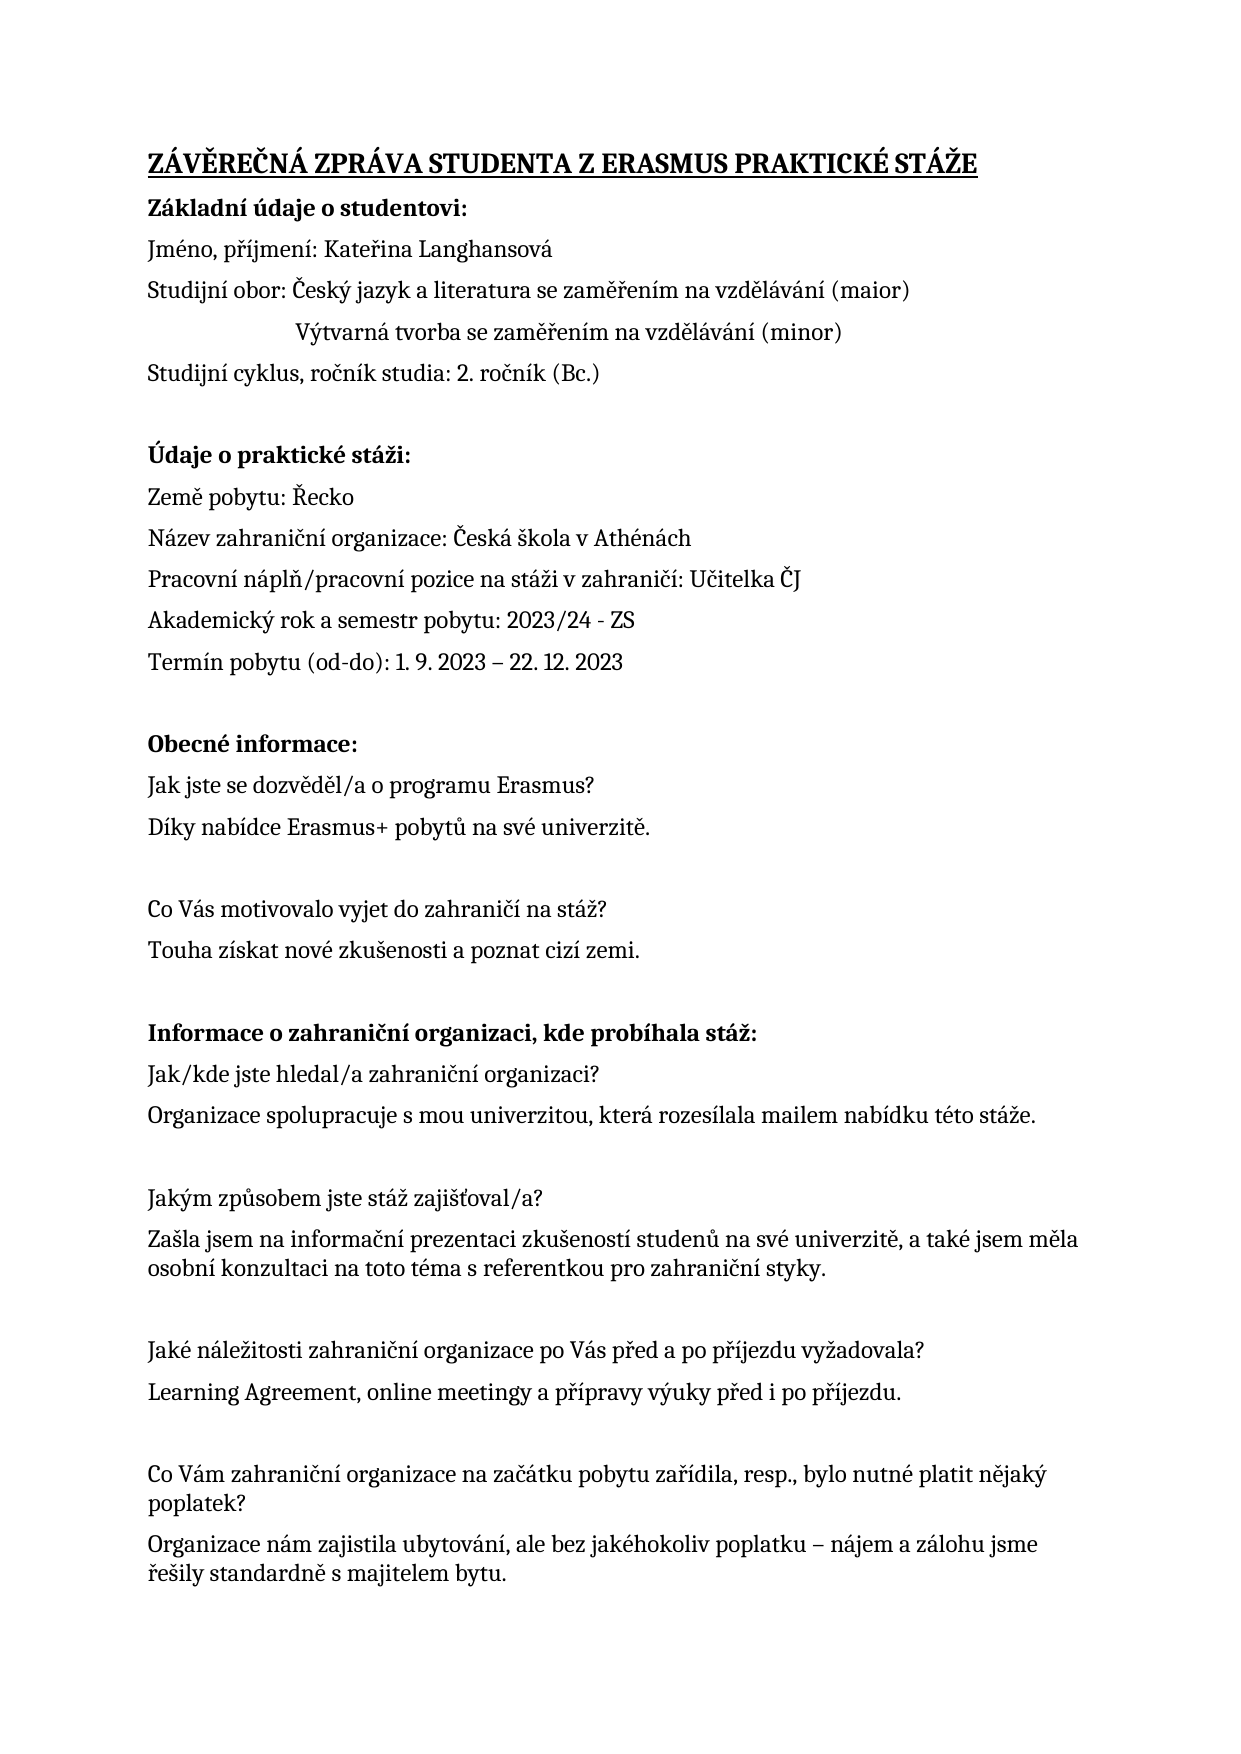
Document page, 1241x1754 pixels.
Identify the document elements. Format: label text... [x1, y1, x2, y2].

text Jaké náležitosti zahraniční organizace po Vás před a po příjezdu vyžadovala? [148, 1336, 1093, 1365]
text Zašla jsem na informační prezentaci zkušeností studenů na své univerzitě, a také jsem měla osobní konzultaci na toto téma s referentkou pro zahraniční styky. [148, 1225, 1093, 1282]
text Organizace spolupracuje s mou univerzitou, která rozesílala mailem nabídku této stáže. [148, 1101, 1093, 1130]
text Studijní obor: Český jazyk a literatura se zaměřením na vzdělávání (maior) [148, 276, 1093, 305]
text Touha získat nové zkušenosti a poznat cizí zemi. [148, 936, 1093, 965]
text Díky nabídce Erasmus+ pobytů na své univerzitě. [148, 812, 1093, 841]
text Organizace nám zajistila ubytování, ale bez jakéhokoliv poplatku – nájem a zálohu jsme řešily standardně s majitelem bytu. [148, 1530, 1093, 1587]
text Jak/kde jste hledal/a zahraniční organizaci? [148, 1060, 1093, 1089]
text Studijní cyklus, ročník studia: 2. ročník (Bc.) [148, 359, 1093, 387]
text Základní údaje o studentovi: [148, 194, 1093, 222]
text Akademický rok a semestr pobytu: 2023/24 - ZS [148, 606, 1093, 635]
text Název zahraniční organizace: Česká škola v Athénách [148, 524, 1093, 552]
text Jak jste se dozvěděl/a o programu Erasmus? [148, 771, 1093, 800]
text Jméno, příjmení: Kateřina Langhansová [148, 235, 1093, 264]
text Termín pobytu (od-do): 1. 9. 2023 – 22. 12. 2023 [148, 647, 1093, 676]
text Obecné informace: [148, 730, 1093, 759]
text Informace o zahraniční organizaci, kde probíhala stáž: [148, 1019, 1093, 1047]
text Výtvarná tvorba se zaměřením na vzdělávání (minor) [148, 317, 1093, 346]
text Země pobytu: Řecko [148, 482, 1093, 511]
text Údaje o praktické stáži: [148, 441, 1093, 470]
text ZÁVĚREČNÁ ZPRÁVA STUDENTA Z ERASMUS PRAKTICKÉ STÁŽE [148, 148, 1093, 181]
text Co Vám zahraniční organizace na začátku pobytu zařídila, resp., bylo nutné platit nějaký poplatek? [148, 1460, 1093, 1517]
text Co Vás motivovalo vyjet do zahraničí na stáž? [148, 895, 1093, 924]
text Jakým způsobem jste stáž zajišťoval/a? [148, 1184, 1093, 1212]
text Learning Agreement, online meetingy a přípravy výuky před i po příjezdu. [148, 1377, 1093, 1406]
text Pracovní náplň/pracovní pozice na stáži v zahraničí: Učitelka ČJ [148, 565, 1093, 594]
